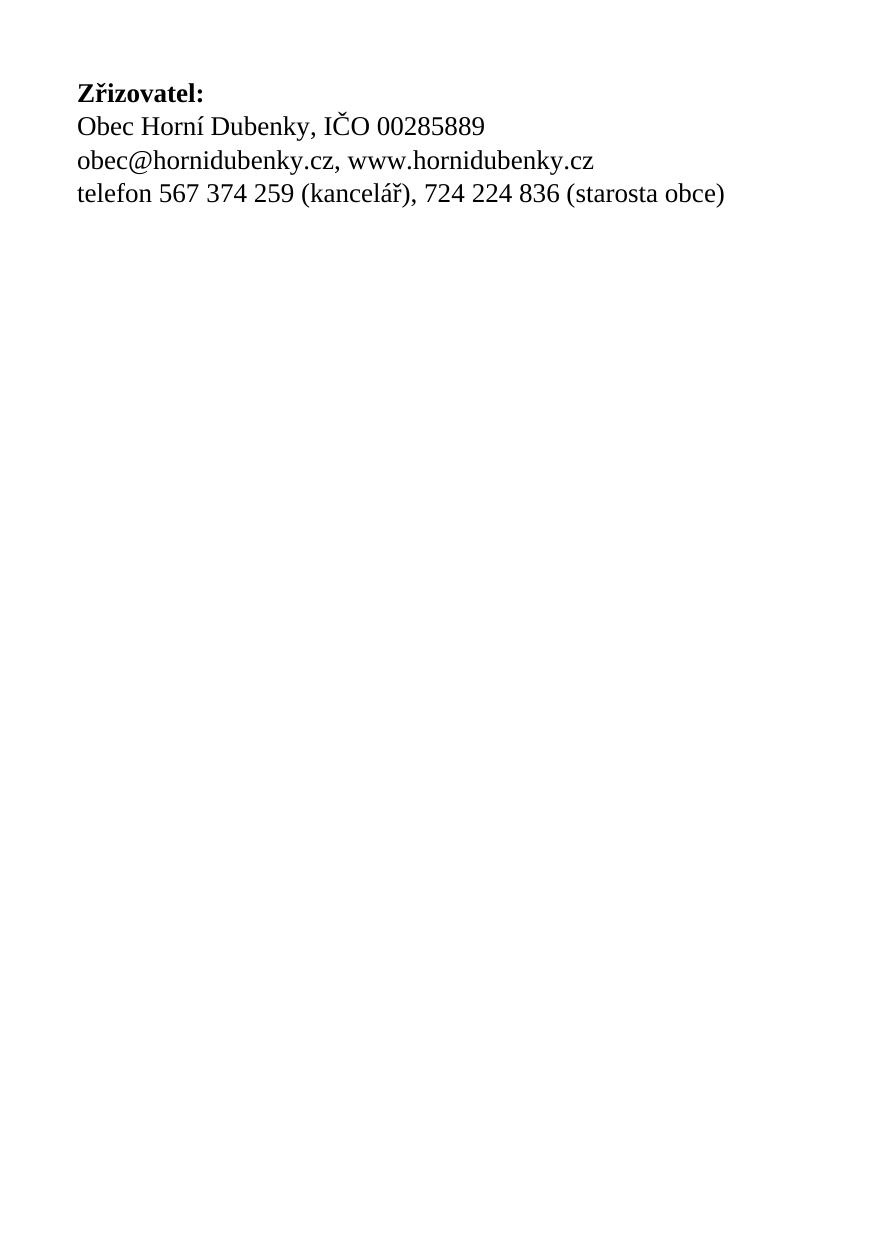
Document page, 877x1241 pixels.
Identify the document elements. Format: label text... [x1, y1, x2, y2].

text Zřizovatel: [77, 77, 800, 108]
text telefon 567 374 259 (kancelář), 724 224 836 (starosta obce) [77, 177, 800, 208]
text Obec Horní Dubenky, IČO 00285889 [77, 110, 800, 141]
text obec@hornidubenky.cz, www.hornidubenky.cz [77, 144, 800, 175]
